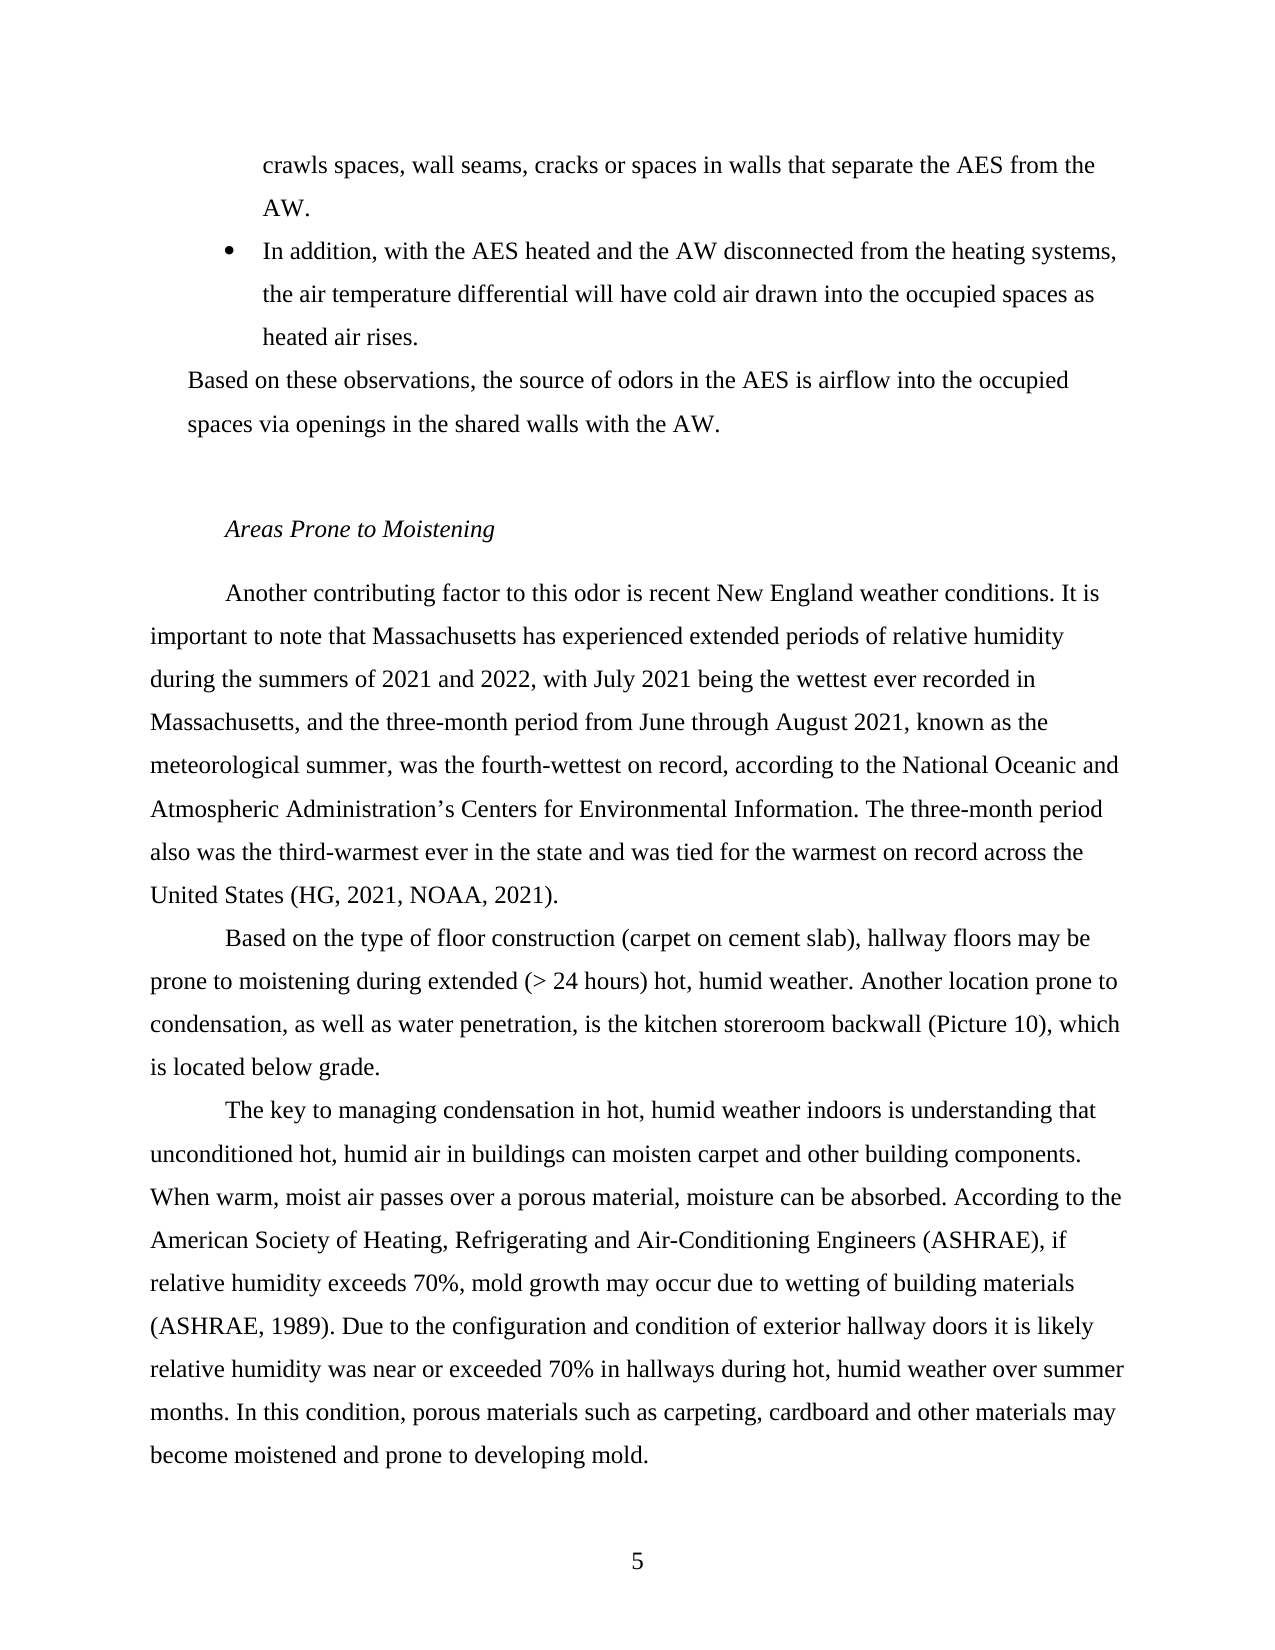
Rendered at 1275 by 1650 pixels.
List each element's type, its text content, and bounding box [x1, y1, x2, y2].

list spaces via openings in the shared walls with the AW. [187, 409, 1125, 437]
text Another contributing factor to this odor is recent New England weather conditions. It is important to note that Massachusetts has experienced extended periods of relative humidity during the summers of 2021 and 2022, with July 2021 being the wettest ever recorded in Massachusetts, and the three-month period from June through August 2021, known as the meteorological summer, was the fourth-wettest on record, according to the National Oceanic and Atmospheric Administration’s Centers for Environmental Information. The three-month period also was the third-warmest ever in the state and was tied for the warmest on record across the United States (HG, 2021, NOAA, 2021). [150, 578, 1125, 909]
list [225, 150, 1125, 222]
text The key to managing condensation in hot, humid weather indoors is understanding that unconditioned hot, humid air in buildings can moisten carpet and other building components. When warm, moist air passes over a porous material, moisture can be absorbed. According to the American Society of Heating, Refrigerating and Air-Conditioning Engineers (ASHRAE), if relative humidity exceeds 70%, mold growth may occur due to wetting of building materials (ASHRAE, 1989). Due to the configuration and condition of exterior hallway doors it is likely relative humidity was near or exceeded 70% in hallways during hot, humid weather over summer months. In this condition, porous materials such as carpeting, cardboard and other materials may become moistened and prone to developing mold. [150, 1096, 1125, 1469]
text Based on the type of floor construction (carpet on cement slab), hallway floors may be prone to moistening during extended (> 24 hours) hot, humid weather. Another location prone to condensation, as well as water penetration, is the kitchen storeroom backwall (Picture 10), which is located below grade. [150, 923, 1125, 1081]
subtitle Areas Prone to Moistening [150, 514, 1125, 543]
list In addition, with the AES heated and the AW disconnected from the heating systems, the air temperature differential will have cold air drawn into the occupied spaces as heated air rises. [225, 236, 1125, 351]
list Based on these observations, the source of odors in the AES is airflow into the occupied [187, 366, 1125, 394]
